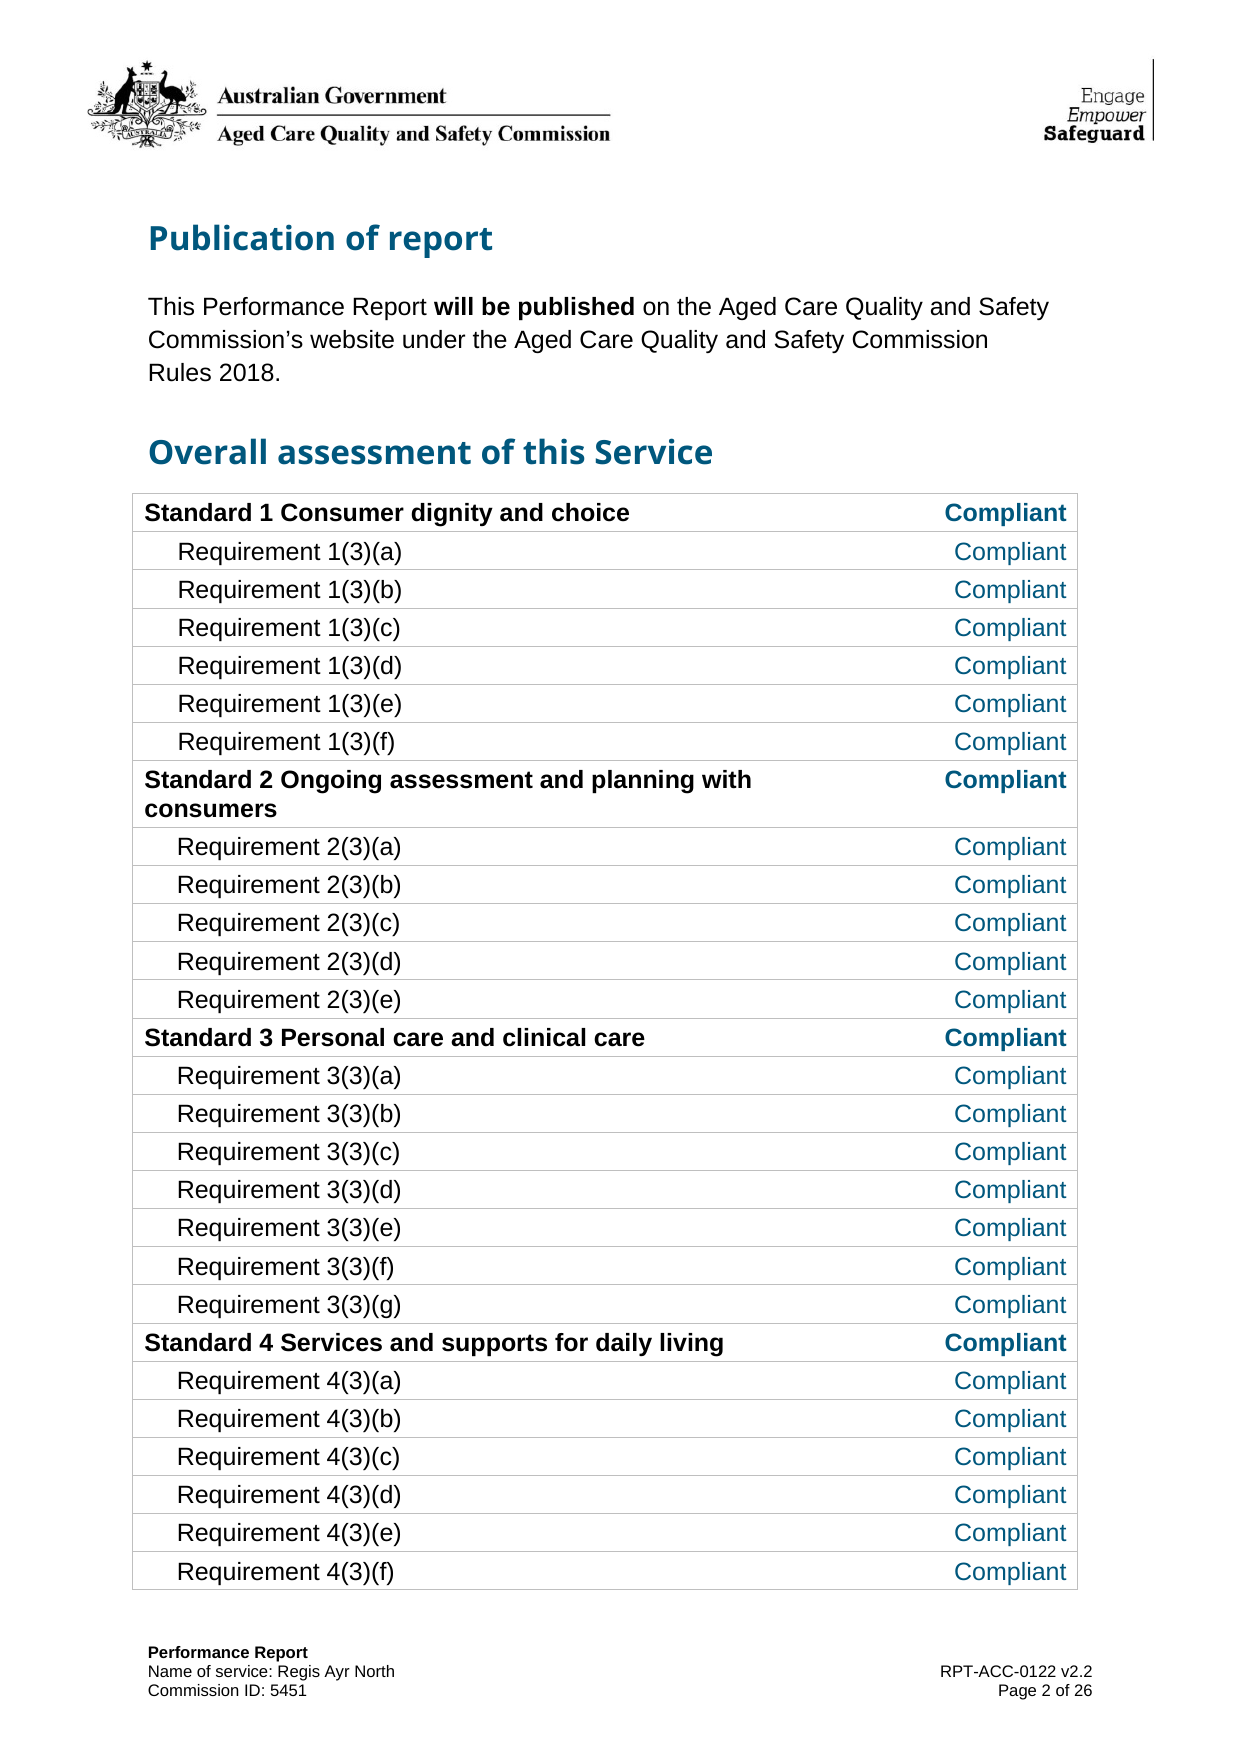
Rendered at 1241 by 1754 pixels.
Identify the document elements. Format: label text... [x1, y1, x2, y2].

table_cell Compliant [878, 1247, 1077, 1284]
table_cell Requirement 2(3)(c) [133, 904, 878, 941]
table_cell Compliant [878, 1552, 1077, 1589]
table_cell Compliant [878, 761, 1077, 827]
table_cell Requirement 1(3)(f) [133, 723, 878, 760]
table_cell Compliant [878, 1438, 1077, 1475]
picture [1, 0, 1241, 169]
table_cell Compliant [878, 1057, 1077, 1094]
table_cell Requirement 1(3)(b) [133, 570, 878, 607]
table_cell Requirement 3(3)(d) [133, 1171, 878, 1208]
table_cell Requirement 3(3)(g) [133, 1285, 878, 1322]
table_cell Standard 4 Services and supports for daily living [133, 1324, 878, 1361]
text This Performance Report will be published on the Aged Care Quality and Safety Commission’s website under the Aged Care Quality and Safety Commission Rules 2018. [148, 292, 1092, 387]
table_cell Compliant [878, 1133, 1077, 1170]
table_cell Requirement 2(3)(e) [133, 980, 878, 1017]
table_cell Requirement 2(3)(d) [133, 942, 878, 979]
table_cell Compliant [878, 1019, 1077, 1056]
table_cell Requirement 3(3)(c) [133, 1133, 878, 1170]
table_cell Compliant [878, 1324, 1077, 1361]
table_cell Standard 2 Ongoing assessment and planning with consumers [133, 761, 878, 827]
table_cell Compliant [878, 942, 1077, 979]
table_cell Requirement 1(3)(e) [133, 685, 878, 722]
table_cell Requirement 4(3)(a) [133, 1362, 878, 1399]
table_cell Requirement 1(3)(c) [133, 609, 878, 646]
table_cell Compliant [878, 532, 1077, 569]
table_cell Compliant [878, 1209, 1077, 1246]
table_cell Compliant [878, 866, 1077, 903]
table_cell Compliant [878, 647, 1077, 684]
table_cell Requirement 3(3)(f) [133, 1247, 878, 1284]
table_cell Requirement 4(3)(b) [133, 1400, 878, 1437]
table_cell Requirement 1(3)(d) [133, 647, 878, 684]
table_cell Compliant [878, 1400, 1077, 1437]
table_cell Requirement 3(3)(b) [133, 1095, 878, 1132]
table_cell Compliant [878, 828, 1077, 865]
table_cell Compliant [878, 1476, 1077, 1513]
table_cell Requirement 2(3)(b) [133, 866, 878, 903]
table_cell Requirement 2(3)(a) [133, 828, 878, 865]
table_cell Requirement 4(3)(e) [133, 1514, 878, 1551]
table_cell Compliant [878, 1362, 1077, 1399]
table_header Standard 1 Consumer dignity and choice [133, 494, 878, 531]
subtitle Publication of report [148, 215, 1092, 260]
table_cell Standard 3 Personal care and clinical care [133, 1019, 878, 1056]
table_cell Compliant [878, 1095, 1077, 1132]
table_cell Compliant [878, 609, 1077, 646]
table_cell Requirement 3(3)(a) [133, 1057, 878, 1094]
subtitle Overall assessment of this Service [148, 428, 1092, 474]
table_cell Compliant [878, 1514, 1077, 1551]
table_header Compliant [878, 494, 1077, 531]
table_cell Compliant [878, 723, 1077, 760]
table_cell Requirement 4(3)(c) [133, 1438, 878, 1475]
table_cell Requirement 1(3)(a) [133, 532, 878, 569]
table_cell Compliant [878, 980, 1077, 1017]
table_cell Requirement 4(3)(d) [133, 1476, 878, 1513]
table_cell Compliant [878, 1171, 1077, 1208]
table_cell Compliant [878, 570, 1077, 607]
table_cell Requirement 4(3)(f) [133, 1552, 878, 1589]
table_cell Compliant [878, 1285, 1077, 1322]
table_cell Compliant [878, 904, 1077, 941]
table_cell Compliant [878, 685, 1077, 722]
table_cell Requirement 3(3)(e) [133, 1209, 878, 1246]
